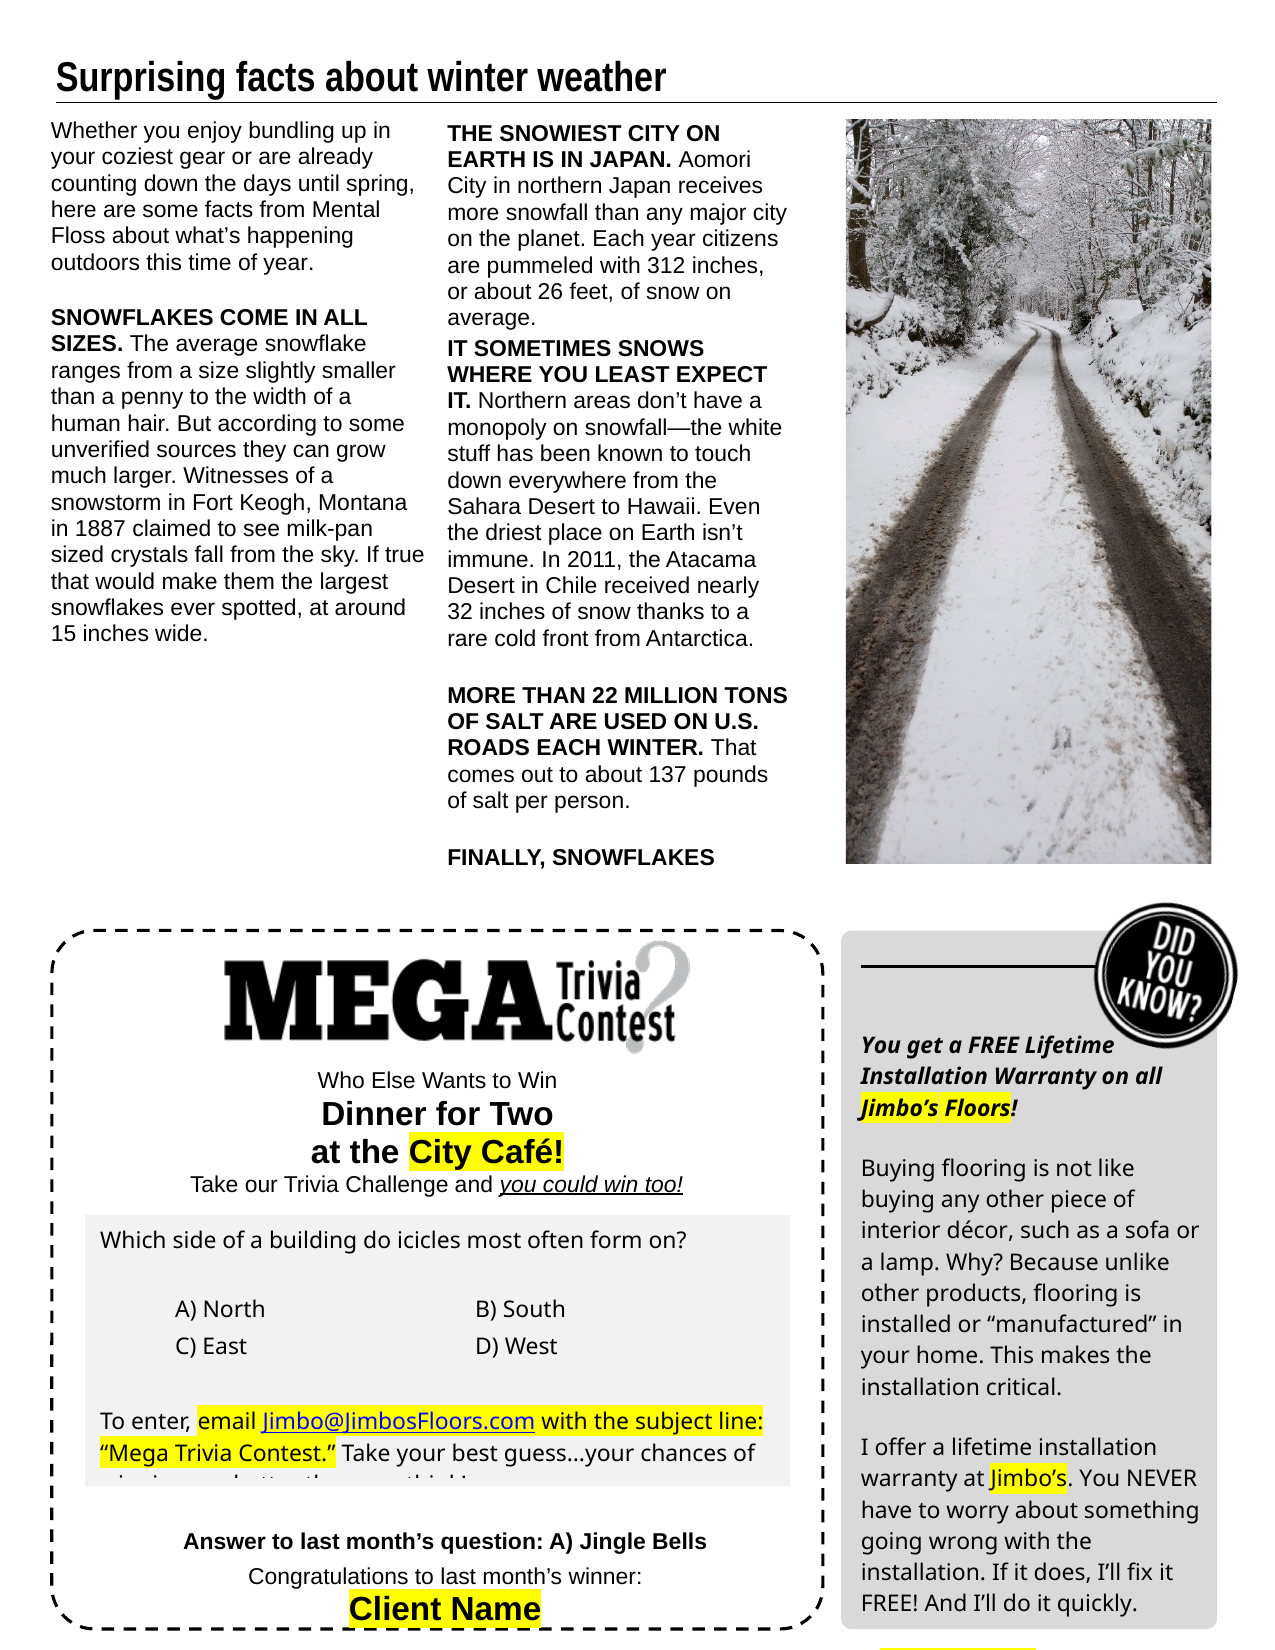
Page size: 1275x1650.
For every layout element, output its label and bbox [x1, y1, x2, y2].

picture [1079, 888, 1251, 1062]
picture [845, 119, 1212, 864]
picture [222, 939, 692, 1056]
